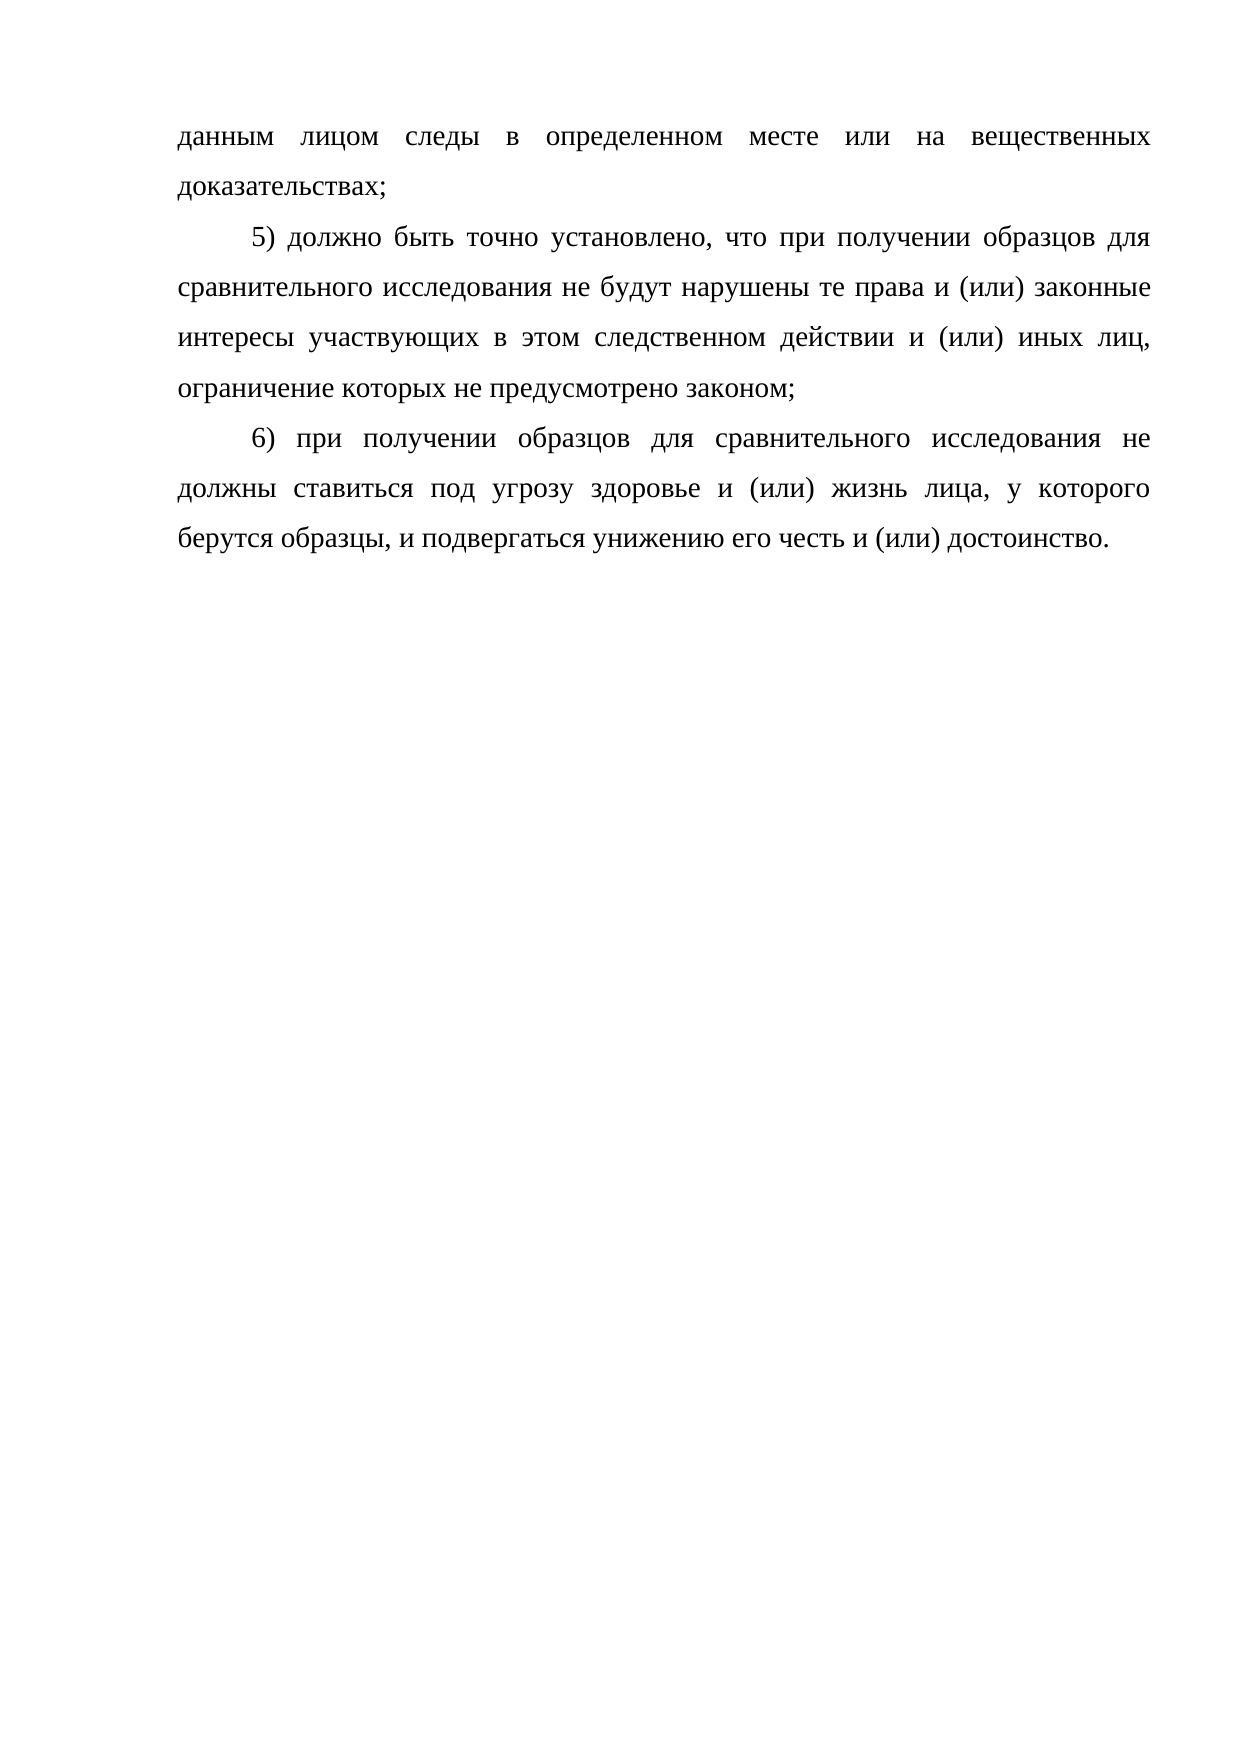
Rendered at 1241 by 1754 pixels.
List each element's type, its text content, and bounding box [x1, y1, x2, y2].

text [177, 118, 1152, 202]
text 5) должно быть точно установлено, что при получении образцов для сравнительного исследования не будут нарушены те права и (или) законные интересы участвующих в этом следственном действии и (или) иных лиц, ограничение которых не предусмотрено законом; [177, 219, 1152, 403]
text 6) при получении образцов для сравнительного исследования не должны ставиться под угрозу здоровье и (или) жизнь лица, у которого берутся образцы, и подвергаться унижению его честь и (или) достоинство. [177, 420, 1152, 554]
